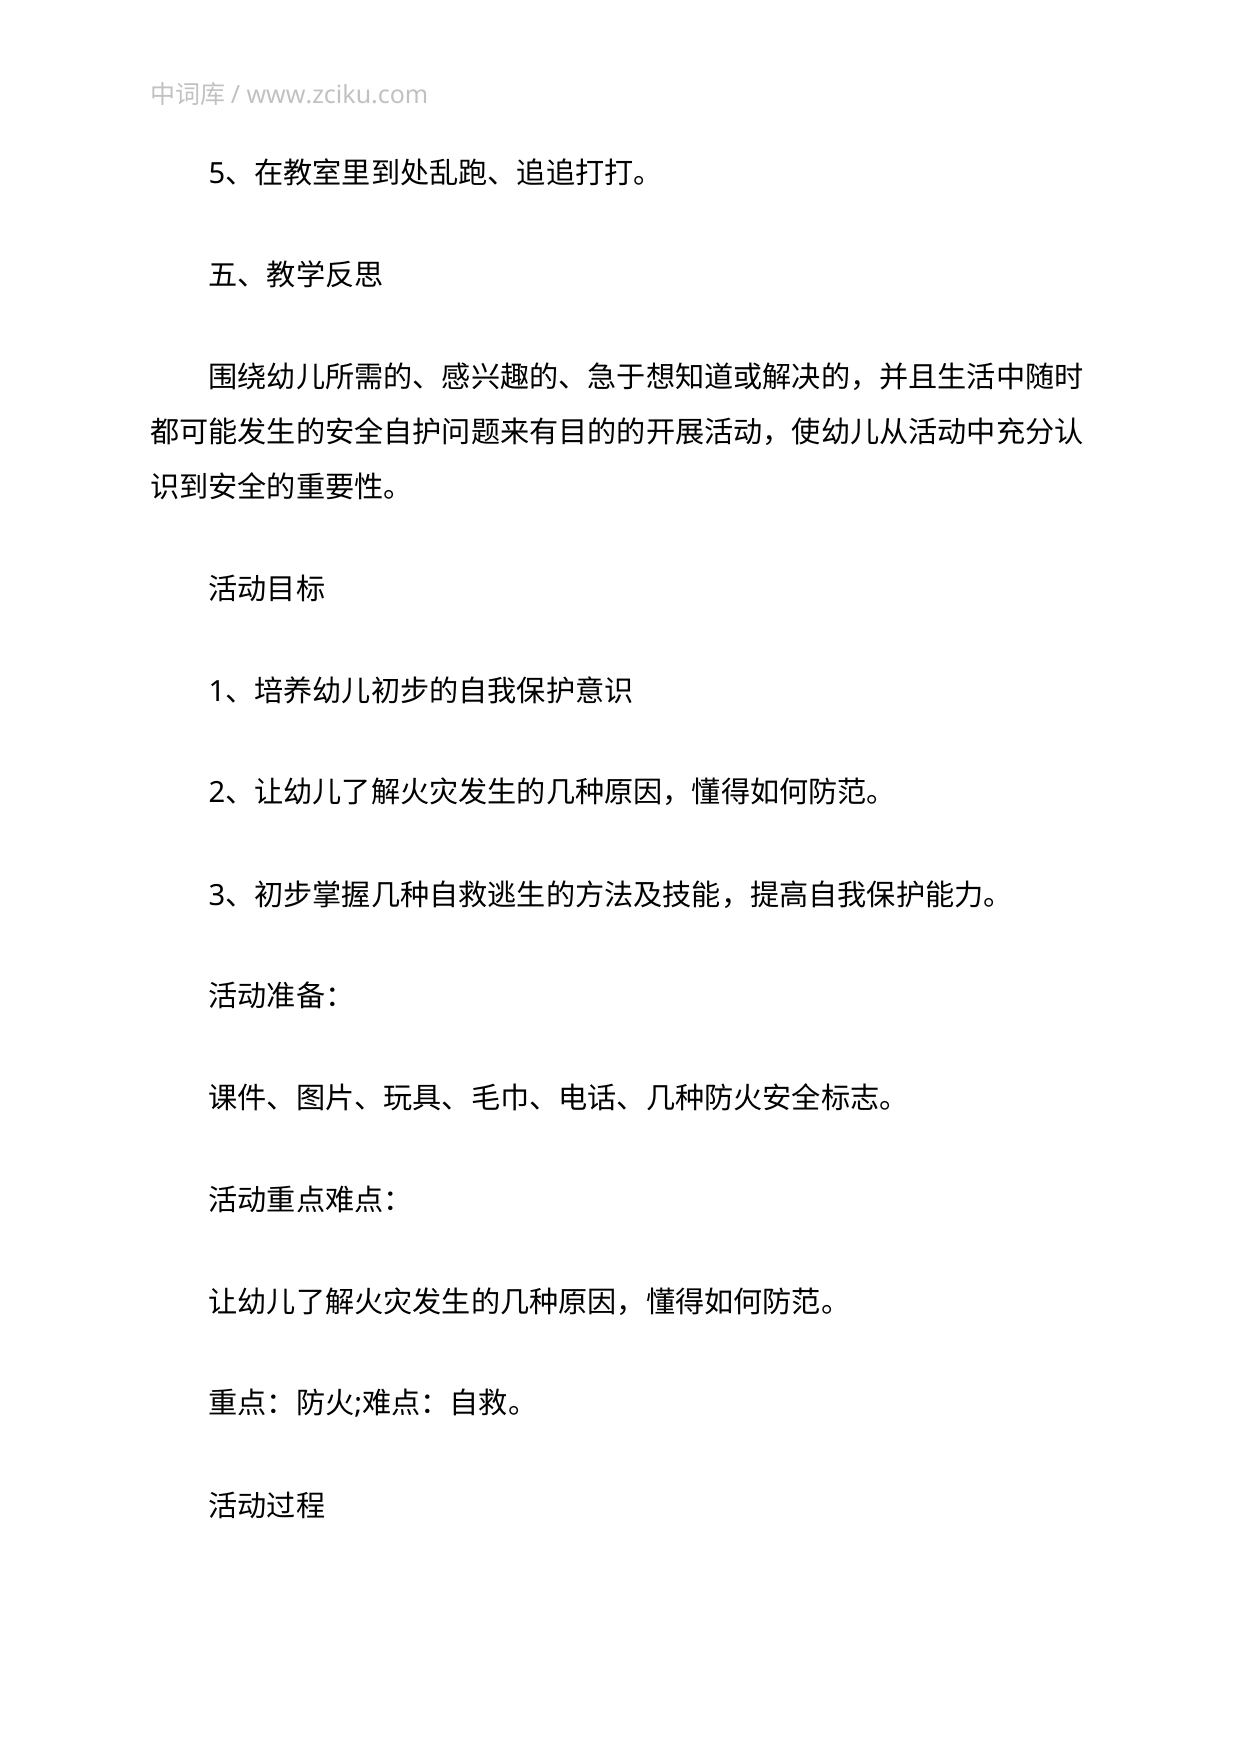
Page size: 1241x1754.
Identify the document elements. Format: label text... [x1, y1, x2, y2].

text 围绕幼儿所需的、感兴趣的、急于想知道或解决的，并且生活中随时都可能发生的安全自护问题来有目的的开展活动，使幼儿从活动中充分认识到安全的重要性。 [150, 354, 1090, 506]
text 活动重点难点： [150, 1177, 1090, 1219]
text 3、初步掌握几种自救逃生的方法及技能，提高自我保护能力。 [150, 871, 1090, 913]
text 5、在教室里到处乱跑、追追打打。 [150, 150, 1090, 192]
text 重点：防火;难点：自救。 [150, 1380, 1090, 1422]
text 活动准备： [150, 973, 1090, 1015]
text 1、培养幼儿初步的自我保护意识 [150, 667, 1090, 709]
text 让幼儿了解火灾发生的几种原因，懂得如何防范。 [150, 1278, 1090, 1321]
text 活动目标 [150, 565, 1090, 608]
text 2、让幼儿了解火灾发生的几种原因，懂得如何防范。 [150, 769, 1090, 811]
text 五、教学反思 [150, 252, 1090, 294]
text 活动过程 [150, 1482, 1090, 1524]
text 课件、图片、玩具、毛巾、电话、几种防火安全标志。 [150, 1075, 1090, 1117]
